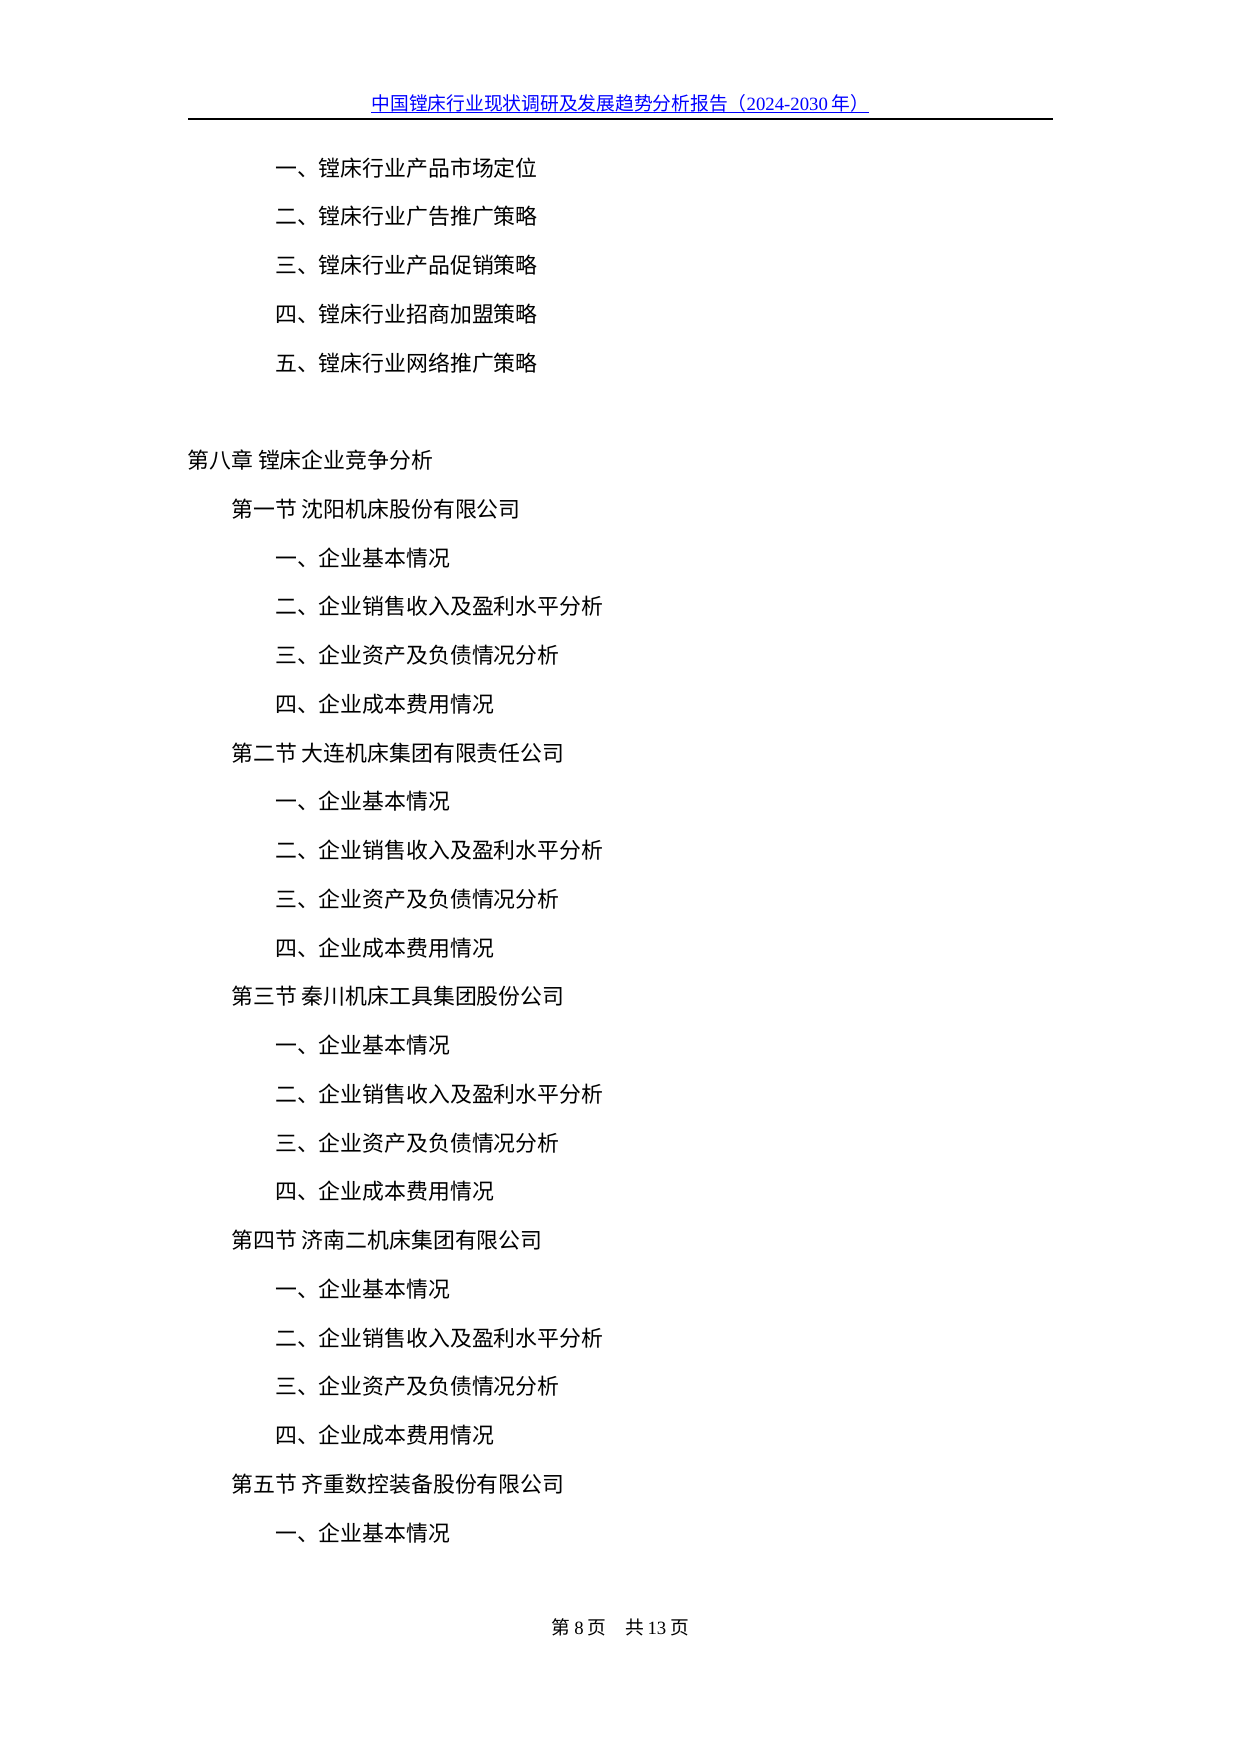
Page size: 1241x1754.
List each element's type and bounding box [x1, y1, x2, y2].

text [187, 150, 1053, 1548]
